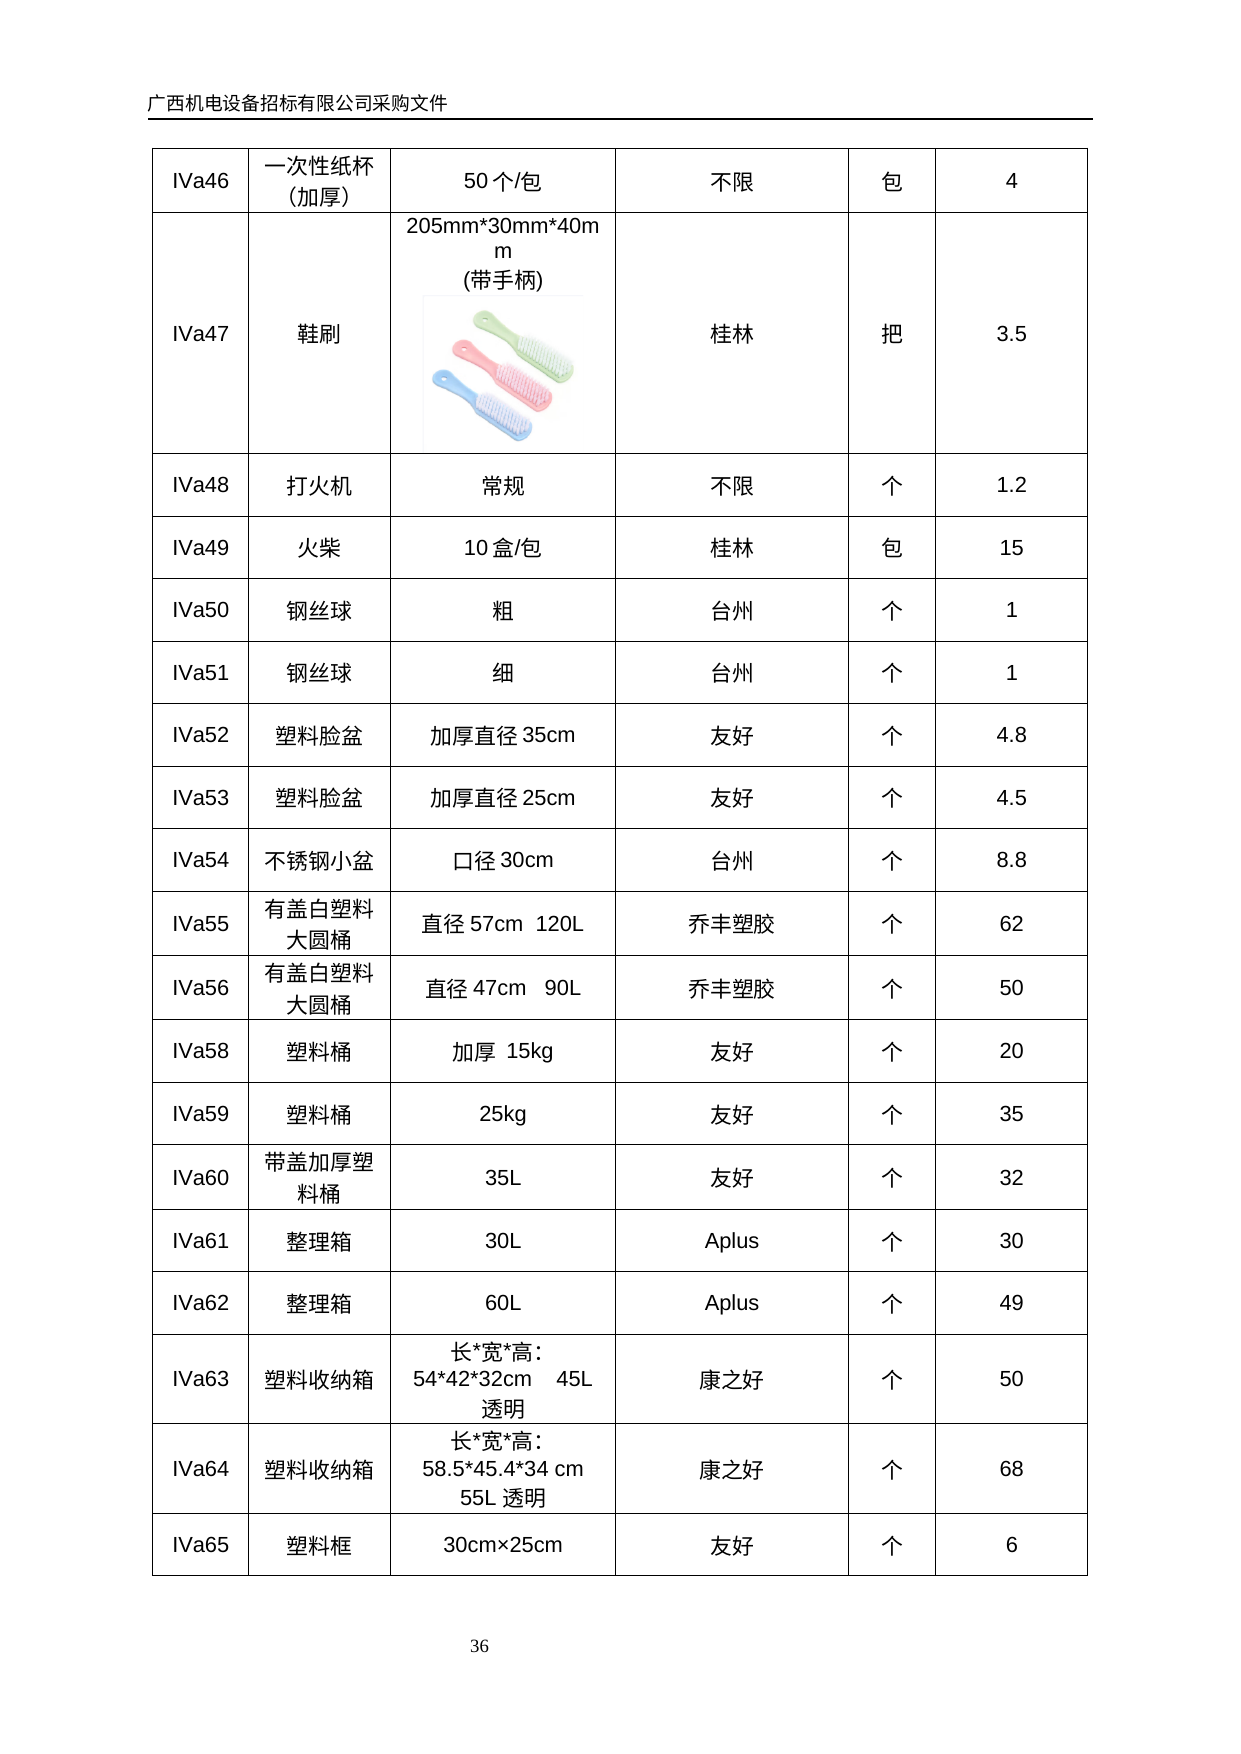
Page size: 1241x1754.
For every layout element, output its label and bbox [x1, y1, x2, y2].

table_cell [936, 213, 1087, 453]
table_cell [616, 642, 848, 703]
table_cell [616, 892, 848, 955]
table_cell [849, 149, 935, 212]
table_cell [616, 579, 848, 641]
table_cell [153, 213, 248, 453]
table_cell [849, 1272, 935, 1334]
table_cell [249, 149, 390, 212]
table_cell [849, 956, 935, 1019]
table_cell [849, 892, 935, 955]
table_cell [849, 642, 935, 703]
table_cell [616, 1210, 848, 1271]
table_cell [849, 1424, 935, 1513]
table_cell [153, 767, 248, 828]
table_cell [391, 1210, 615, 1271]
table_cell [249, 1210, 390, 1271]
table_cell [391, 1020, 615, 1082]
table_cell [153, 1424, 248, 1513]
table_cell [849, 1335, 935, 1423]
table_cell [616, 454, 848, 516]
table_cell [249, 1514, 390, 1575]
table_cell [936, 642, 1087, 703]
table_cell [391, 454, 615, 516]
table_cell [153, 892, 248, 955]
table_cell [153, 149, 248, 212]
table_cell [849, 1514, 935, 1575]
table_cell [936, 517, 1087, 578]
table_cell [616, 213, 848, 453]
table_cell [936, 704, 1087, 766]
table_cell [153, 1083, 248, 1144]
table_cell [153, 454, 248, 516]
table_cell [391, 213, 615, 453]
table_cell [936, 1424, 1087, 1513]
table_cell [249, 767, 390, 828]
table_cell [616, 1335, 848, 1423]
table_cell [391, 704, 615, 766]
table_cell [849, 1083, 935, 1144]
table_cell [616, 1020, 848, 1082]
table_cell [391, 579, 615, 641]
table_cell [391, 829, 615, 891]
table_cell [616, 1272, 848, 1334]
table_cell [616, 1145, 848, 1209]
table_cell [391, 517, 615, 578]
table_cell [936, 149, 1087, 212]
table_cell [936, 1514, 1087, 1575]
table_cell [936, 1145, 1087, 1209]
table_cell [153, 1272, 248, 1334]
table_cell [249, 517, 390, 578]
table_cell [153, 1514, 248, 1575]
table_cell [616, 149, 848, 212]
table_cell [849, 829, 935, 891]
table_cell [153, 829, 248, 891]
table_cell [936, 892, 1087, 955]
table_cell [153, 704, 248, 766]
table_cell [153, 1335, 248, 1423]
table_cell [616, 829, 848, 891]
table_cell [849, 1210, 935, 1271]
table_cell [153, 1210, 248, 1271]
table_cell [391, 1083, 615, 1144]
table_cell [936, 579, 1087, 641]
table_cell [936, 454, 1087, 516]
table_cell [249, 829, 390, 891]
picture [422, 295, 584, 453]
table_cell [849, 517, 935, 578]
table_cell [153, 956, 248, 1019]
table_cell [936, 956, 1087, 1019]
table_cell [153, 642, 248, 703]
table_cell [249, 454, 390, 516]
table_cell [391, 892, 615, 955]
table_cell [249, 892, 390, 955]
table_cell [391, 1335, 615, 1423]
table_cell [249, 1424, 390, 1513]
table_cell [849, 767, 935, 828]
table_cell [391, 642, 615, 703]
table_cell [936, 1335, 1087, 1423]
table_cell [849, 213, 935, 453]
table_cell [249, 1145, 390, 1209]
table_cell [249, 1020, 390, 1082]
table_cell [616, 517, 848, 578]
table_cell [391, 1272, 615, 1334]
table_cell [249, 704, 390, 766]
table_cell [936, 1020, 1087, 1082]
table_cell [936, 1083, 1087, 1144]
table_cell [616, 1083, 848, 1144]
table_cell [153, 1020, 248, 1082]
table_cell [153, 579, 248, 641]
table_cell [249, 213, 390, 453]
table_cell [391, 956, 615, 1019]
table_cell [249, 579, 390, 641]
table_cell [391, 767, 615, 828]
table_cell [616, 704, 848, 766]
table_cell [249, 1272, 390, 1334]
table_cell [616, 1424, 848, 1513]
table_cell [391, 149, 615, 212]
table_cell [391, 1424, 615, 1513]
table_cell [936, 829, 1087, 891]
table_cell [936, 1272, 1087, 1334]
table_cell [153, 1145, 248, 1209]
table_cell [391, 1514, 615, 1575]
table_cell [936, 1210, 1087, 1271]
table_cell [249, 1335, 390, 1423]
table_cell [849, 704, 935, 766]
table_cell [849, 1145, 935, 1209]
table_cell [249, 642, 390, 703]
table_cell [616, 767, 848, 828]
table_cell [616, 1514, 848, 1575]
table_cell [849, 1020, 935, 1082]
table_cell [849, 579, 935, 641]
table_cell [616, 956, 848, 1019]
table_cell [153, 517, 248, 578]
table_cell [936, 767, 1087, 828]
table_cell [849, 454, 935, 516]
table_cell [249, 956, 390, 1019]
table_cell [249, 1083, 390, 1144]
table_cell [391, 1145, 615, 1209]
